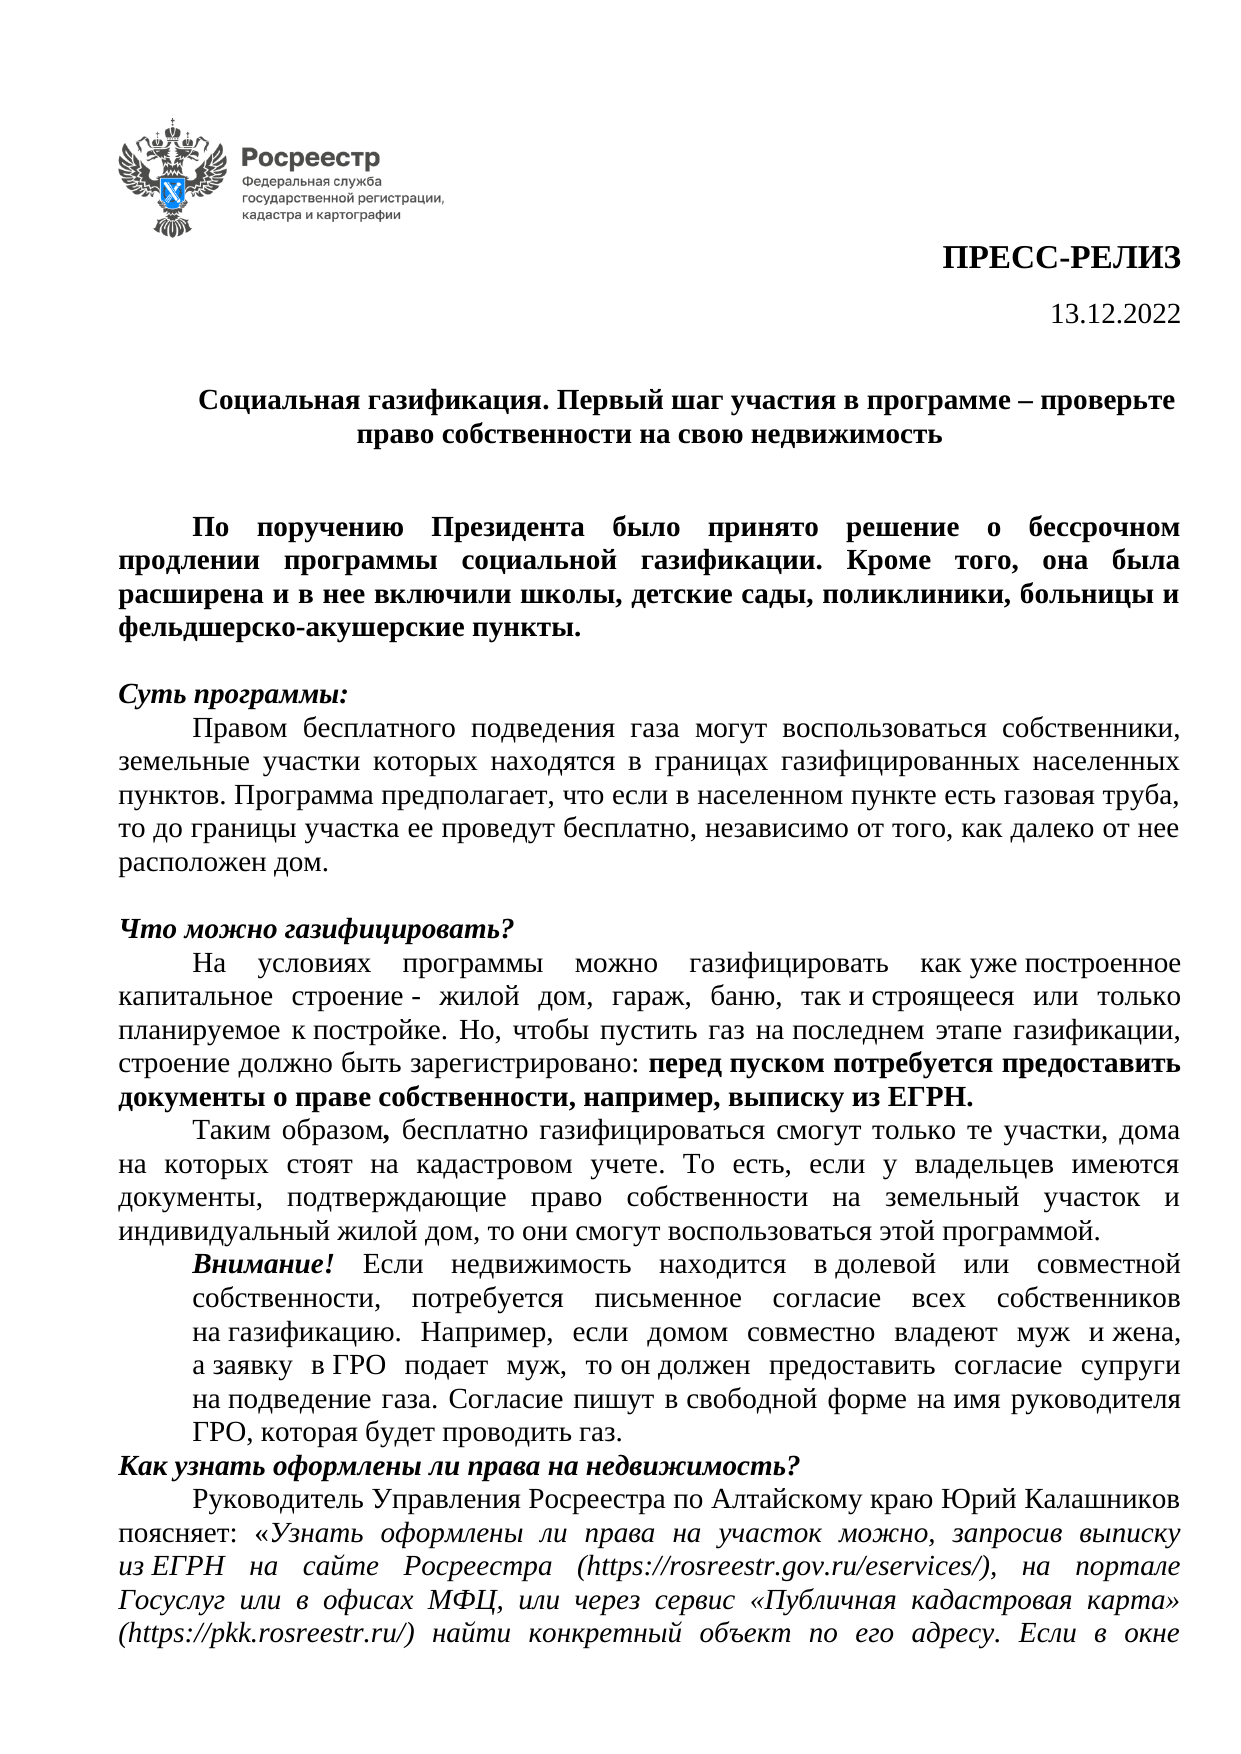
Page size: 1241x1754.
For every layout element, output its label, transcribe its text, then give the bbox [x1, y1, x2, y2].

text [118, 1481, 1181, 1649]
text Что можно газифицировать? [118, 911, 1181, 945]
text По поручению Президента было принято решение о бессрочном продлении программы социальной газификации. Кроме того, она была расширена и в нее включили школы, детские сады, поликлиники, больницы и фельдшерско-акушерские пункты. [118, 509, 1181, 643]
text Внимание! Если недвижимость находится в долевой или совместной собственности, потребуется письменное согласие всех собственников на газификацию. Например, если домом совместно владеют муж и жена, а заявку в ГРО подает муж, то он должен предоставить согласие супруги на подведение газа. Согласие пишут в свободной форме на имя руководителя ГРО, которая будет проводить газ. [192, 1247, 1181, 1448]
text Социальная газификация. Первый шаг участия в программе – проверьте право собственности на свою недвижимость [118, 382, 1181, 449]
text 13.12.2022 [118, 296, 1181, 329]
text Таким образом, бесплатно газифицироваться смогут только те участки, дома на которых стоят на кадастровом учете. То есть, если у владельцев имеются документы, подтверждающие право собственности на земельный участок и индивидуальный жилой дом, то они смогут воспользоваться этой программой. [118, 1112, 1181, 1247]
text Как узнать оформлены ли права на недвижимость? [118, 1448, 1181, 1481]
text Правом бесплатного подведения газа могут воспользоваться собственники, земельные участки которых находятся в границах газифицированных населенных пунктов. Программа предполагает, что если в населенном пункте есть газовая труба, то до границы участка ее проведут бесплатно, независимо от того, как далеко от нее расположен дом. [118, 710, 1181, 878]
text На условиях программы можно газифицировать как уже построенное капитальное строение - жилой дом, гараж, баню, так и строящееся или только планируемое к постройке. Но, чтобы пустить газ на последнем этапе газификации, строение должно быть зарегистрировано: перед пуском потребуется предоставить документы о праве собственности, например, выписку из ЕГРН. [118, 945, 1181, 1112]
text ПРЕСС-РЕЛИЗ [118, 238, 1181, 276]
text Суть программы: [118, 676, 1181, 710]
picture [118, 118, 444, 238]
